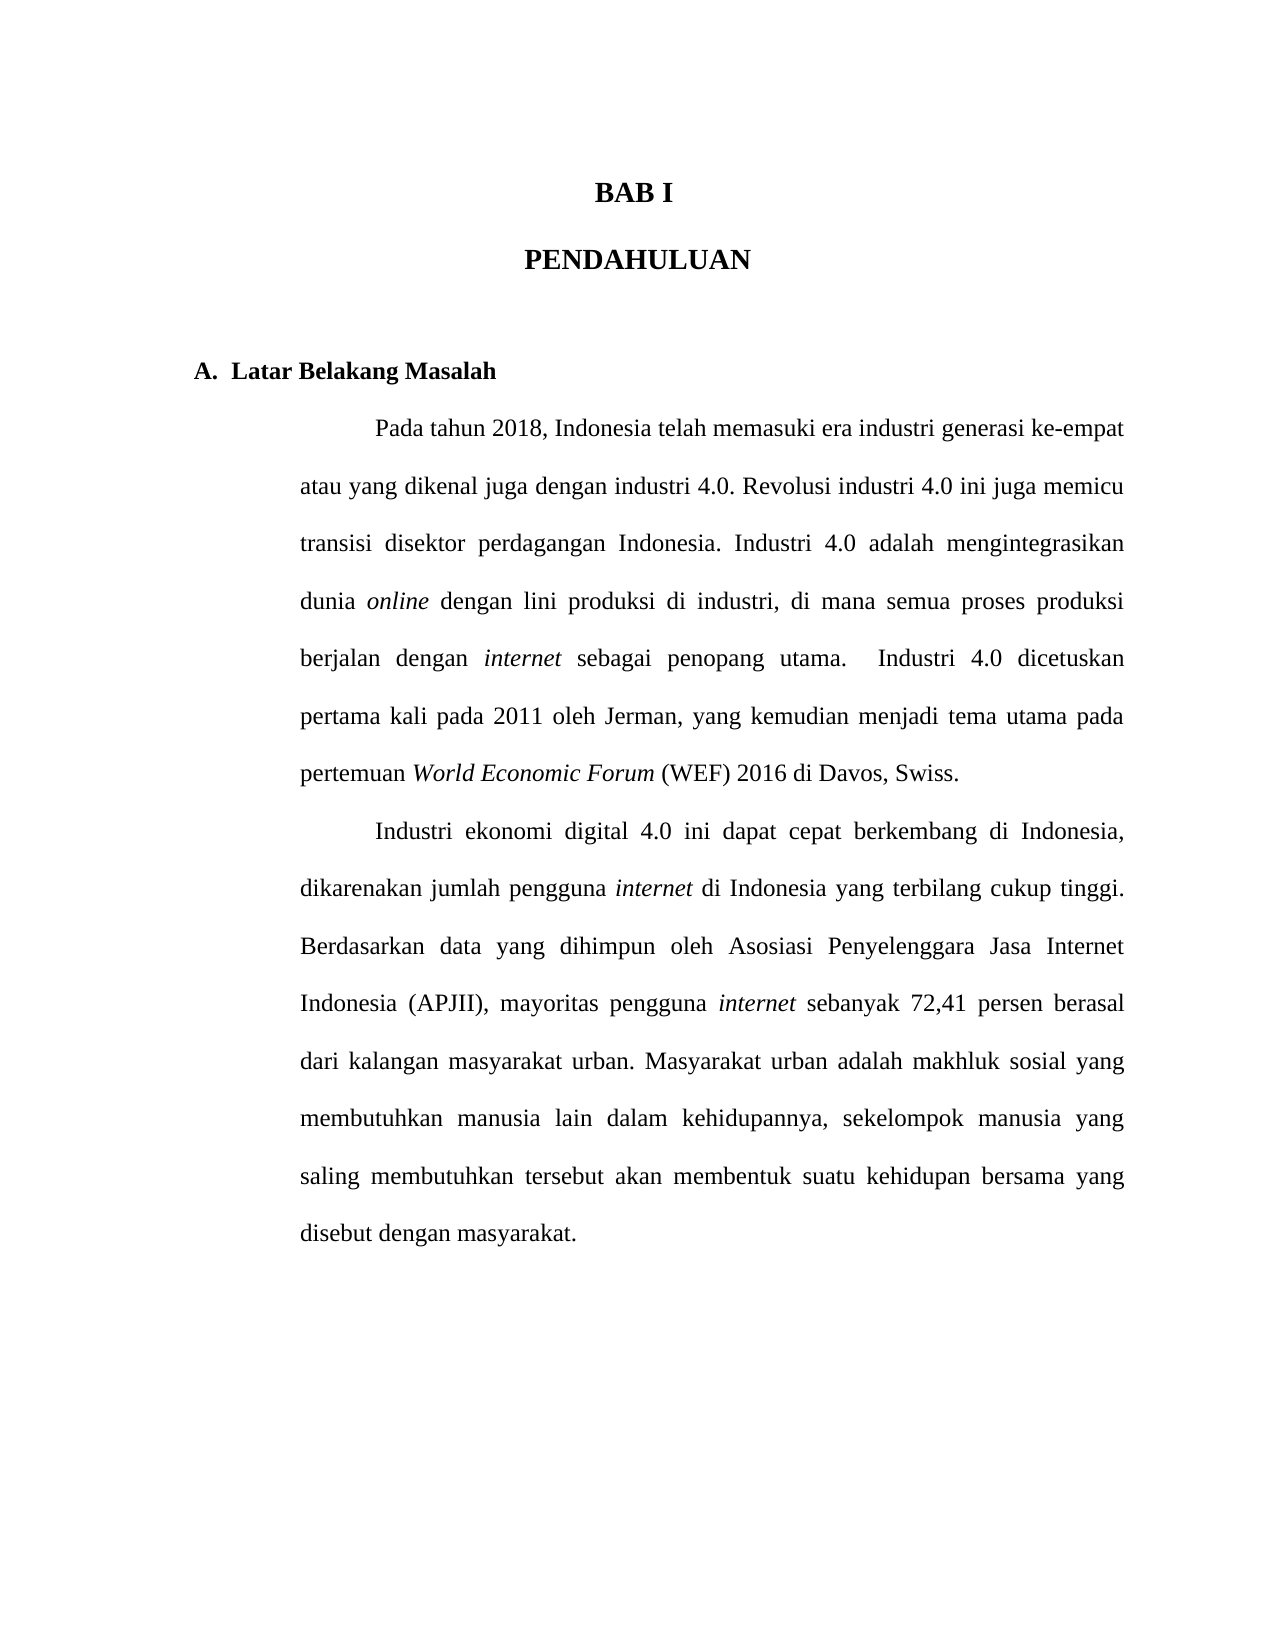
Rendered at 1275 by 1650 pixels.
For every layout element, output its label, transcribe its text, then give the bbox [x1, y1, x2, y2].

text BAB I PENDAHULUAN [150, 175, 1125, 276]
text Pada tahun 2018, Indonesia telah memasuki era industri generasi ke-empat atau yang dikenal juga dengan industri 4.0. Revolusi industri 4.0 ini juga memicu transisi disektor perdagangan Indonesia. Industri 4.0 adalah mengintegrasikan dunia online dengan lini produksi di industri, di mana semua proses produksi berjalan dengan internet sebagai penopang utama. Industri 4.0 dicetuskan pertama kali pada 2011 oleh Jerman, yang kemudian menjadi tema utama pada pertemuan World Economic Forum (WEF) 2016 di Davos, Swiss. [300, 413, 1125, 787]
text Industri ekonomi digital 4.0 ini dapat cepat berkembang di Indonesia, dikarenakan jumlah pengguna internet di Indonesia yang terbilang cukup tinggi. Berdasarkan data yang dihimpun oleh Asosiasi Penyelenggara Jasa Internet Indonesia (APJII), mayoritas pengguna internet sebanyak 72,41 persen berasal dari kalangan masyarakat urban. Masyarakat urban adalah makhluk sosial yang membutuhkan manusia lain dalam kehidupannya, sekelompok manusia yang saling membutuhkan tersebut akan membentuk suatu kehidupan bersama yang disebut dengan masyarakat. [300, 816, 1125, 1247]
list Latar Belakang Masalah [194, 356, 1125, 385]
